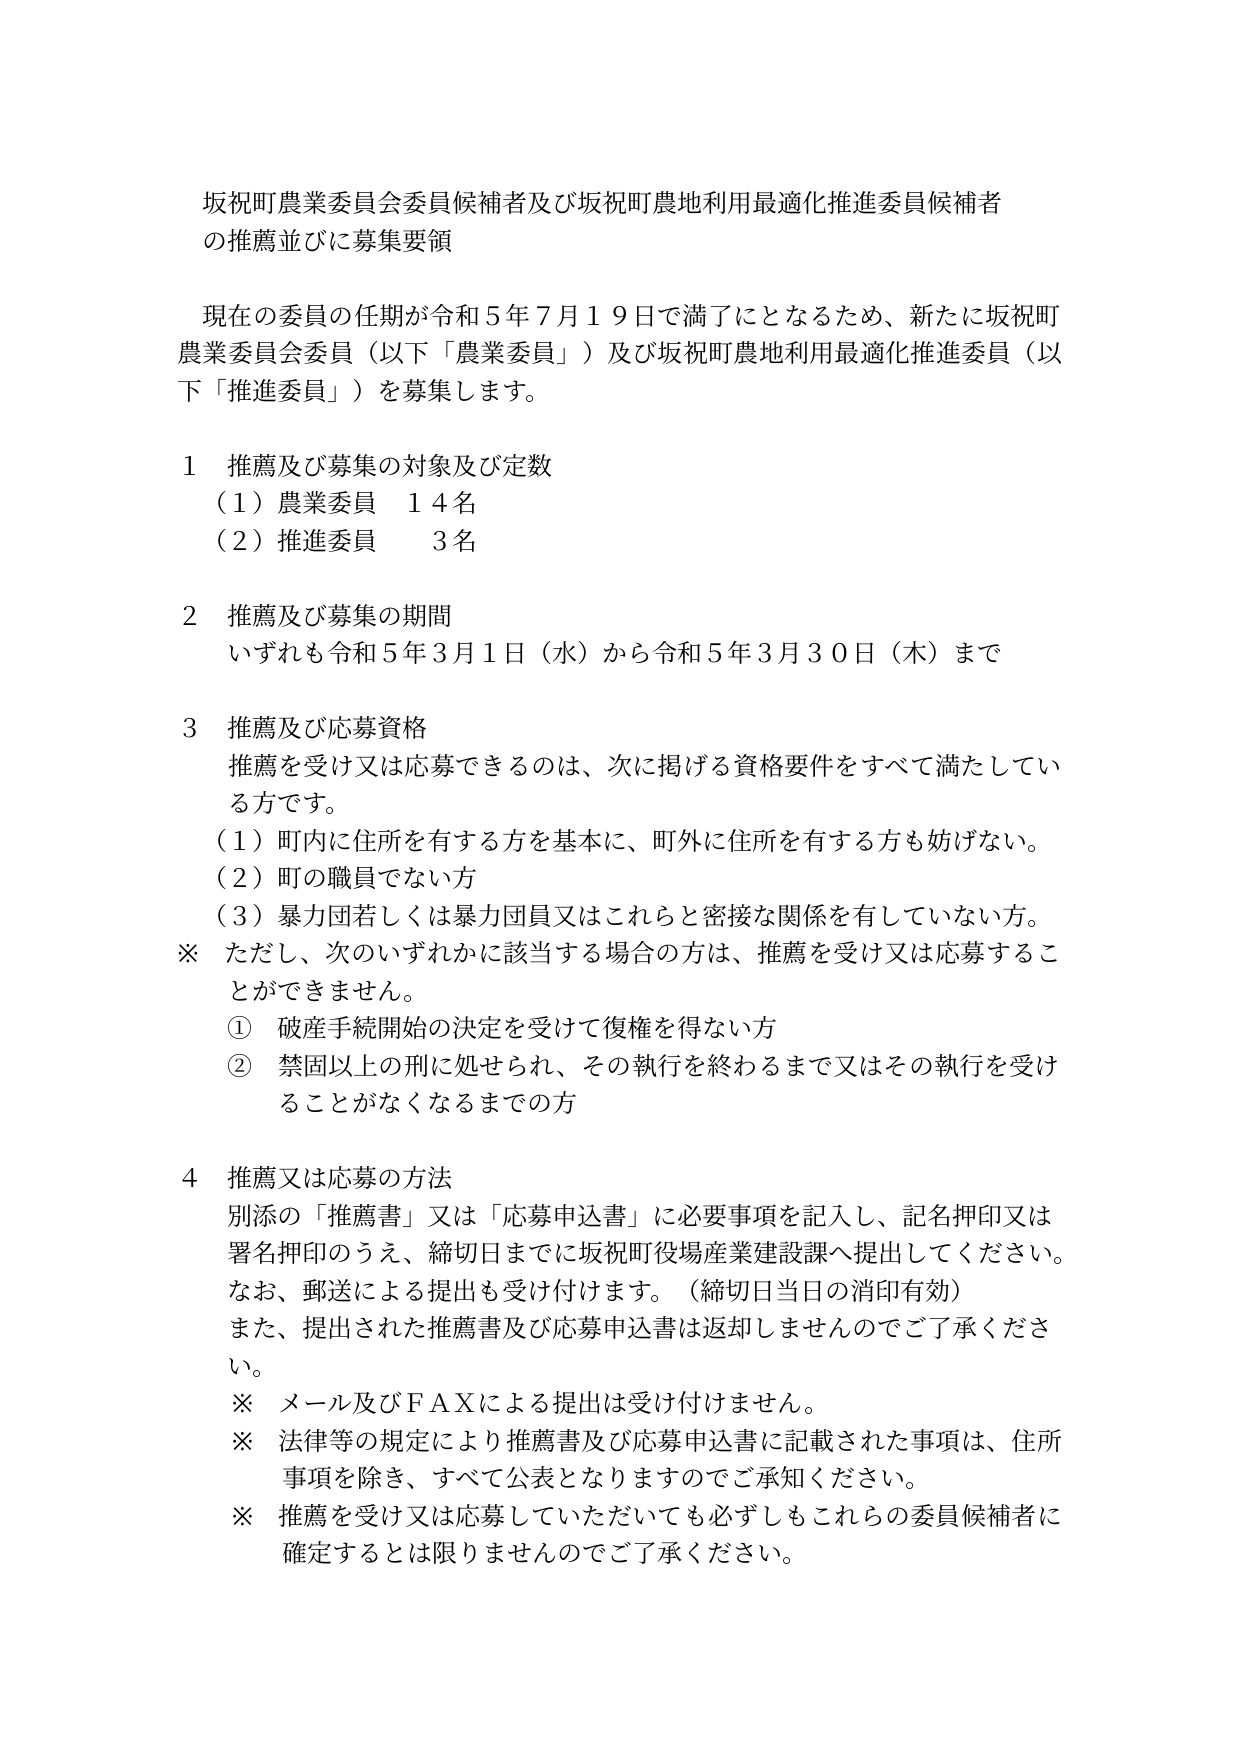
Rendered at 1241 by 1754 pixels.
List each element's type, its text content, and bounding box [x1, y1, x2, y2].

text ※ 推薦を受け又は応募していただいても必ずしもこれらの委員候補者に確定するとは限りませんのでご了承ください。 [232, 1496, 1063, 1571]
text 署名押印のうえ、締切日までに坂祝町役場産業建設課へ提出してください。 [177, 1233, 1063, 1271]
text 推薦を受け又は応募できるのは、次に掲げる資格要件をすべて満たしている方です。 [177, 746, 1063, 821]
text 坂祝町農業委員会委員候補者及び坂祝町農地利用最適化推進委員候補者 [177, 183, 1063, 221]
text ４ 推薦又は応募の方法 [177, 1158, 1063, 1196]
text ※ ただし、次のいずれかに該当する場合の方は、推薦を受け又は応募することができません。 [177, 933, 1063, 1008]
text ３ 推薦及び応募資格 [177, 708, 1063, 746]
text ① 破産手続開始の決定を受けて復権を得ない方 [177, 1008, 1063, 1046]
text ※ 法律等の規定により推薦書及び応募申込書に記載された事項は、住所事項を除き、すべて公表となりますのでご承知ください。 [232, 1421, 1063, 1496]
text ２ 推薦及び募集の期間 [177, 596, 1063, 633]
text いずれも令和５年３月１日（水）から令和５年３月３０日（木）まで [177, 633, 1063, 671]
text （２）町の職員でない方 [177, 858, 1063, 896]
text また、提出された推薦書及び応募申込書は返却しませんのでご了承くださ [177, 1308, 1063, 1346]
text （１）町内に住所を有する方を基本に、町外に住所を有する方も妨げない。 [202, 821, 1063, 858]
text １ 推薦及び募集の対象及び定数 [177, 446, 1063, 483]
text （２）推進委員 ３名 [177, 521, 1063, 558]
text の推薦並びに募集要領 [177, 221, 1063, 258]
text なお、郵送による提出も受け付けます。（締切日当日の消印有効） [177, 1271, 1063, 1308]
text 現在の委員の任期が令和５年７月１９日で満了にとなるため、新たに坂祝町農業委員会委員（以下「農業委員」）及び坂祝町農地利用最適化推進委員（以下「推進委員」）を募集します。 [177, 296, 1063, 408]
text 別添の「推薦書」又は「応募申込書」に必要事項を記入し、記名押印又は [177, 1196, 1063, 1233]
text ※ メール及びＦＡＸによる提出は受け付けません。 [232, 1383, 1063, 1421]
text ② 禁固以上の刑に処せられ、その執行を終わるまで又はその執行を受けることがなくなるまでの方 [177, 1046, 1063, 1121]
text （１）農業委員 １４名 [177, 483, 1063, 521]
text （３）暴力団若しくは暴力団員又はこれらと密接な関係を有していない方。 [202, 896, 1063, 933]
text い。 [177, 1346, 1063, 1383]
